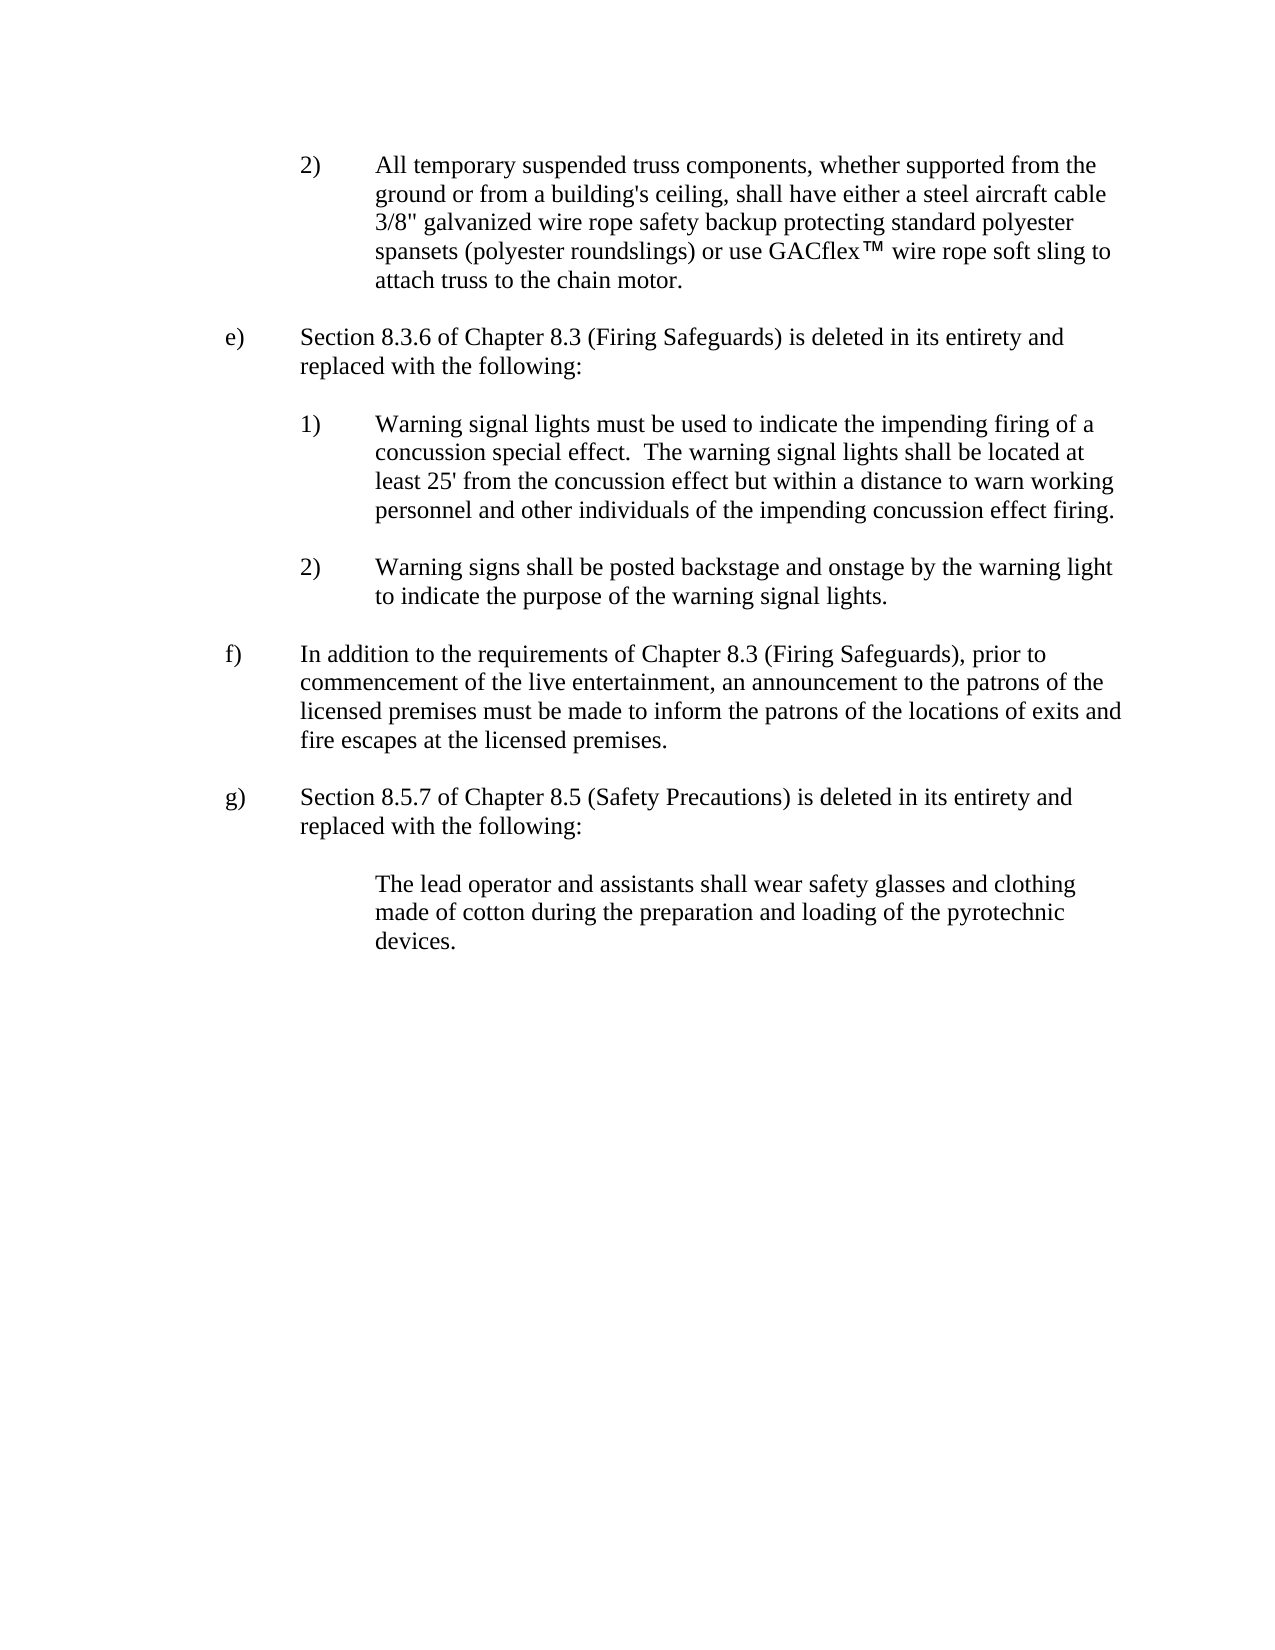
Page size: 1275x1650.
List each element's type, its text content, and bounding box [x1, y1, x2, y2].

text The lead operator and assistants shall wear safety glasses and clothing made of cotton during the preparation and loading of the pyrotechnic devices. [375, 869, 1125, 955]
text g) Section 8.5.7 of Chapter 8.5 (Safety Precautions) is deleted in its entirety and replaced with the following: [225, 782, 1125, 840]
text f) In addition to the requirements of Chapter 8.3 (Firing Safeguards), prior to commencement of the live entertainment, an announcement to the patrons of the licensed premises must be made to inform the patrons of the locations of exits and fire escapes at the licensed premises. [225, 639, 1125, 754]
text e) Section 8.3.6 of Chapter 8.3 (Firing Safeguards) is deleted in its entirety and replaced with the following: [225, 322, 1125, 380]
list Warning signal lights must be used to indicate the impending firing of a concussion special effect. The warning signal lights shall be located at least 25' from the concussion effect but within a distance to warn working personnel and other individuals of the impending concussion effect firing. [300, 409, 1125, 524]
list Warning signs shall be posted backstage and onstage by the warning light to indicate the purpose of the warning signal lights. [300, 552, 1125, 610]
text 2) All temporary suspended truss components, whether supported from the ground or from a building's ceiling, shall have either a steel aircraft cable 3/8" galvanized wire rope safety backup protecting standard polyester spansets (polyester roundslings) or use GACflex wire rope soft sling to attach truss to the chain motor. [300, 150, 1125, 294]
